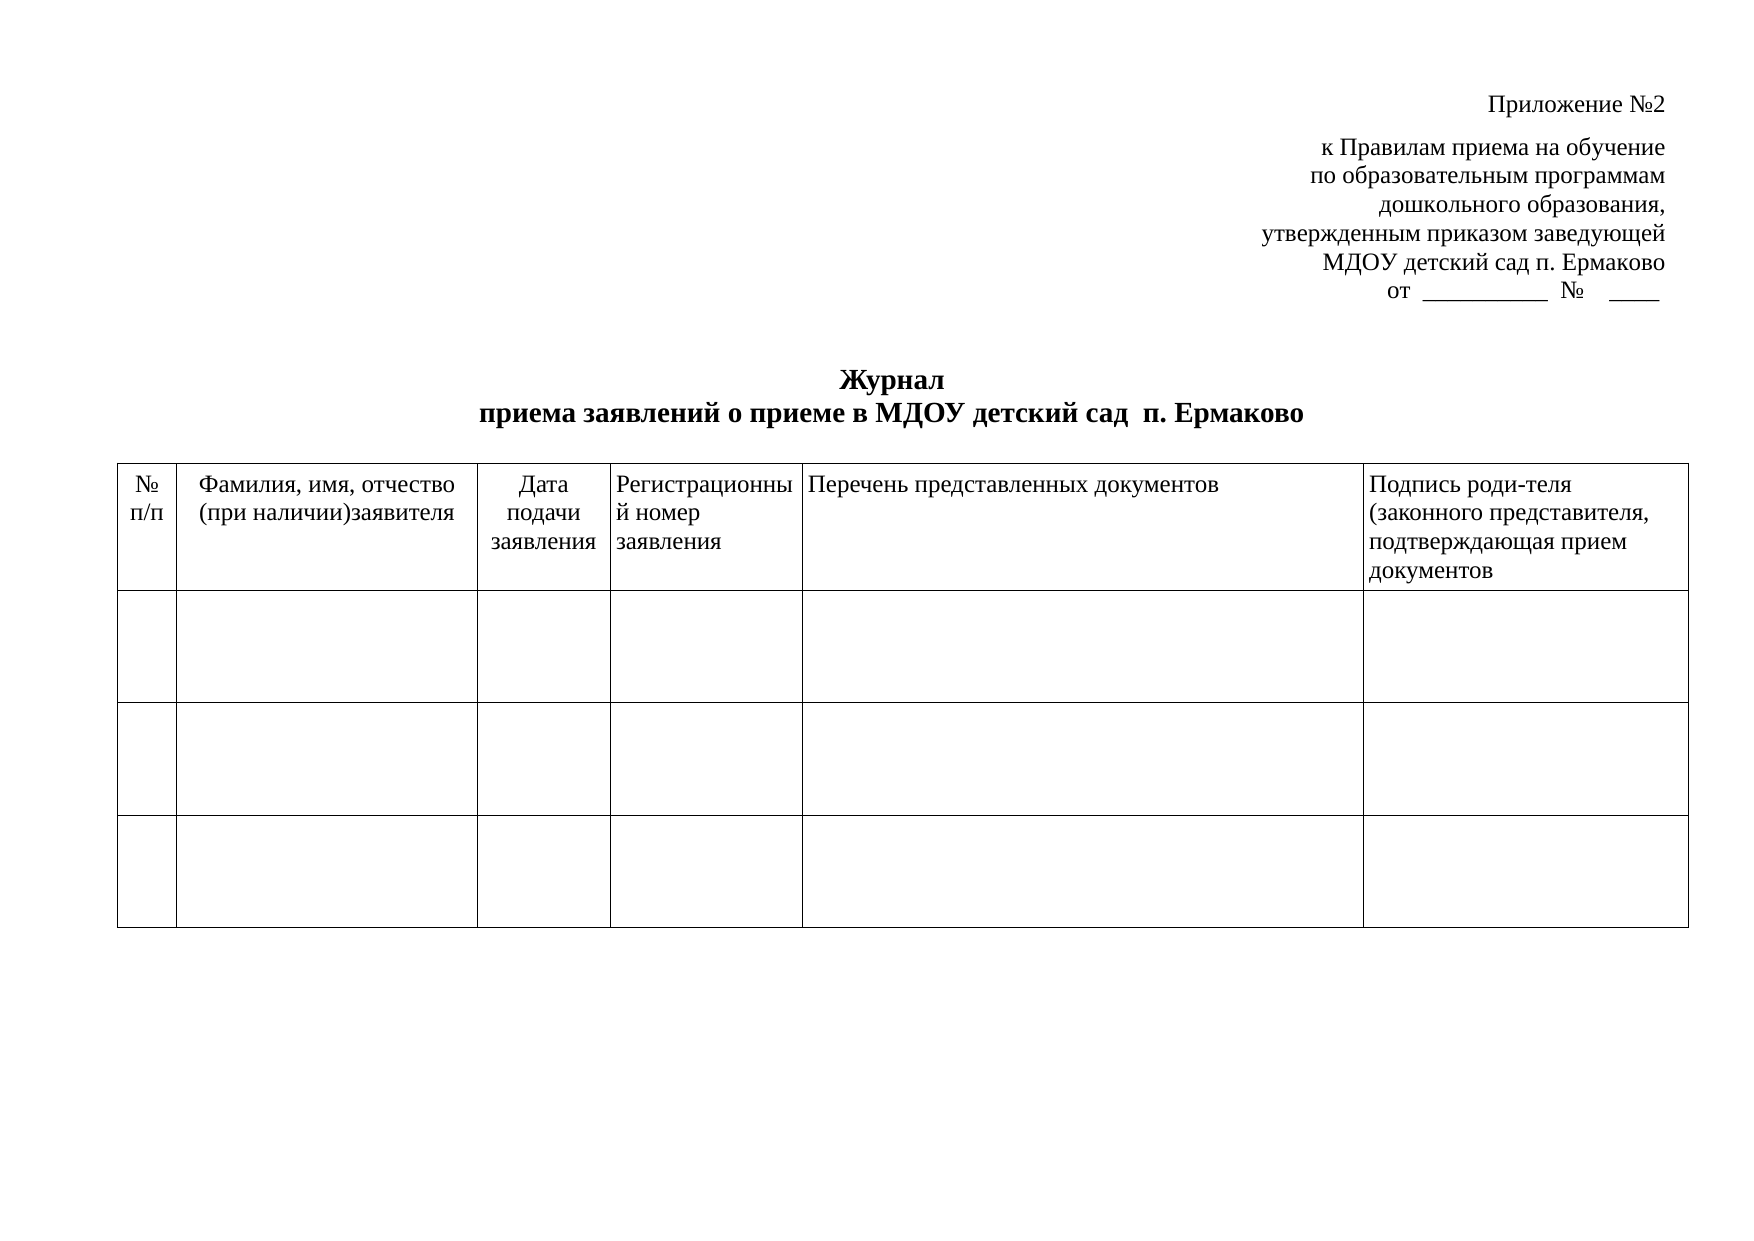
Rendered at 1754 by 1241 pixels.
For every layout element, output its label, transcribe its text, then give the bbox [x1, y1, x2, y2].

table_cell [611, 591, 802, 702]
table_cell [177, 703, 477, 814]
text от __________ № ____ [118, 276, 1665, 304]
table_cell [611, 816, 802, 927]
table_cell [478, 591, 610, 702]
text приема заявлений о приеме в МДОУ детский сад п. Ермаково [118, 395, 1665, 429]
table_cell [803, 816, 1363, 927]
text к Правилам приема на обучение [118, 132, 1665, 161]
table_cell [1364, 591, 1688, 702]
table_header № п/п [118, 464, 176, 589]
text Приложение №2 [118, 89, 1665, 117]
text МДОУ детский сад п. Ермаково [118, 247, 1665, 276]
table_cell [478, 816, 610, 927]
table_header Дата подачи заявления [478, 464, 610, 589]
table_cell [803, 591, 1363, 702]
table_cell [803, 703, 1363, 814]
table_cell [118, 703, 176, 814]
table_cell [118, 591, 176, 702]
text Журнал [118, 362, 1665, 395]
table_cell [118, 816, 176, 927]
table_cell [478, 703, 610, 814]
table_header Регистрационный номер заявления [611, 464, 802, 589]
table_cell [1364, 703, 1688, 814]
text утвержденным приказом заведующей [118, 218, 1665, 247]
table_cell [177, 591, 477, 702]
text по образовательным программам [118, 161, 1665, 189]
text дошкольного образования, [118, 189, 1665, 218]
table_header Подпись роди-теля (законного представителя, подтверждающая прием документов [1364, 464, 1688, 589]
table_header Фамилия, имя, отчество (при наличии)заявителя [177, 464, 477, 589]
table_cell [611, 703, 802, 814]
table_cell [1364, 816, 1688, 927]
table_header Перечень представленных документов [803, 464, 1363, 589]
table_cell [177, 816, 477, 927]
